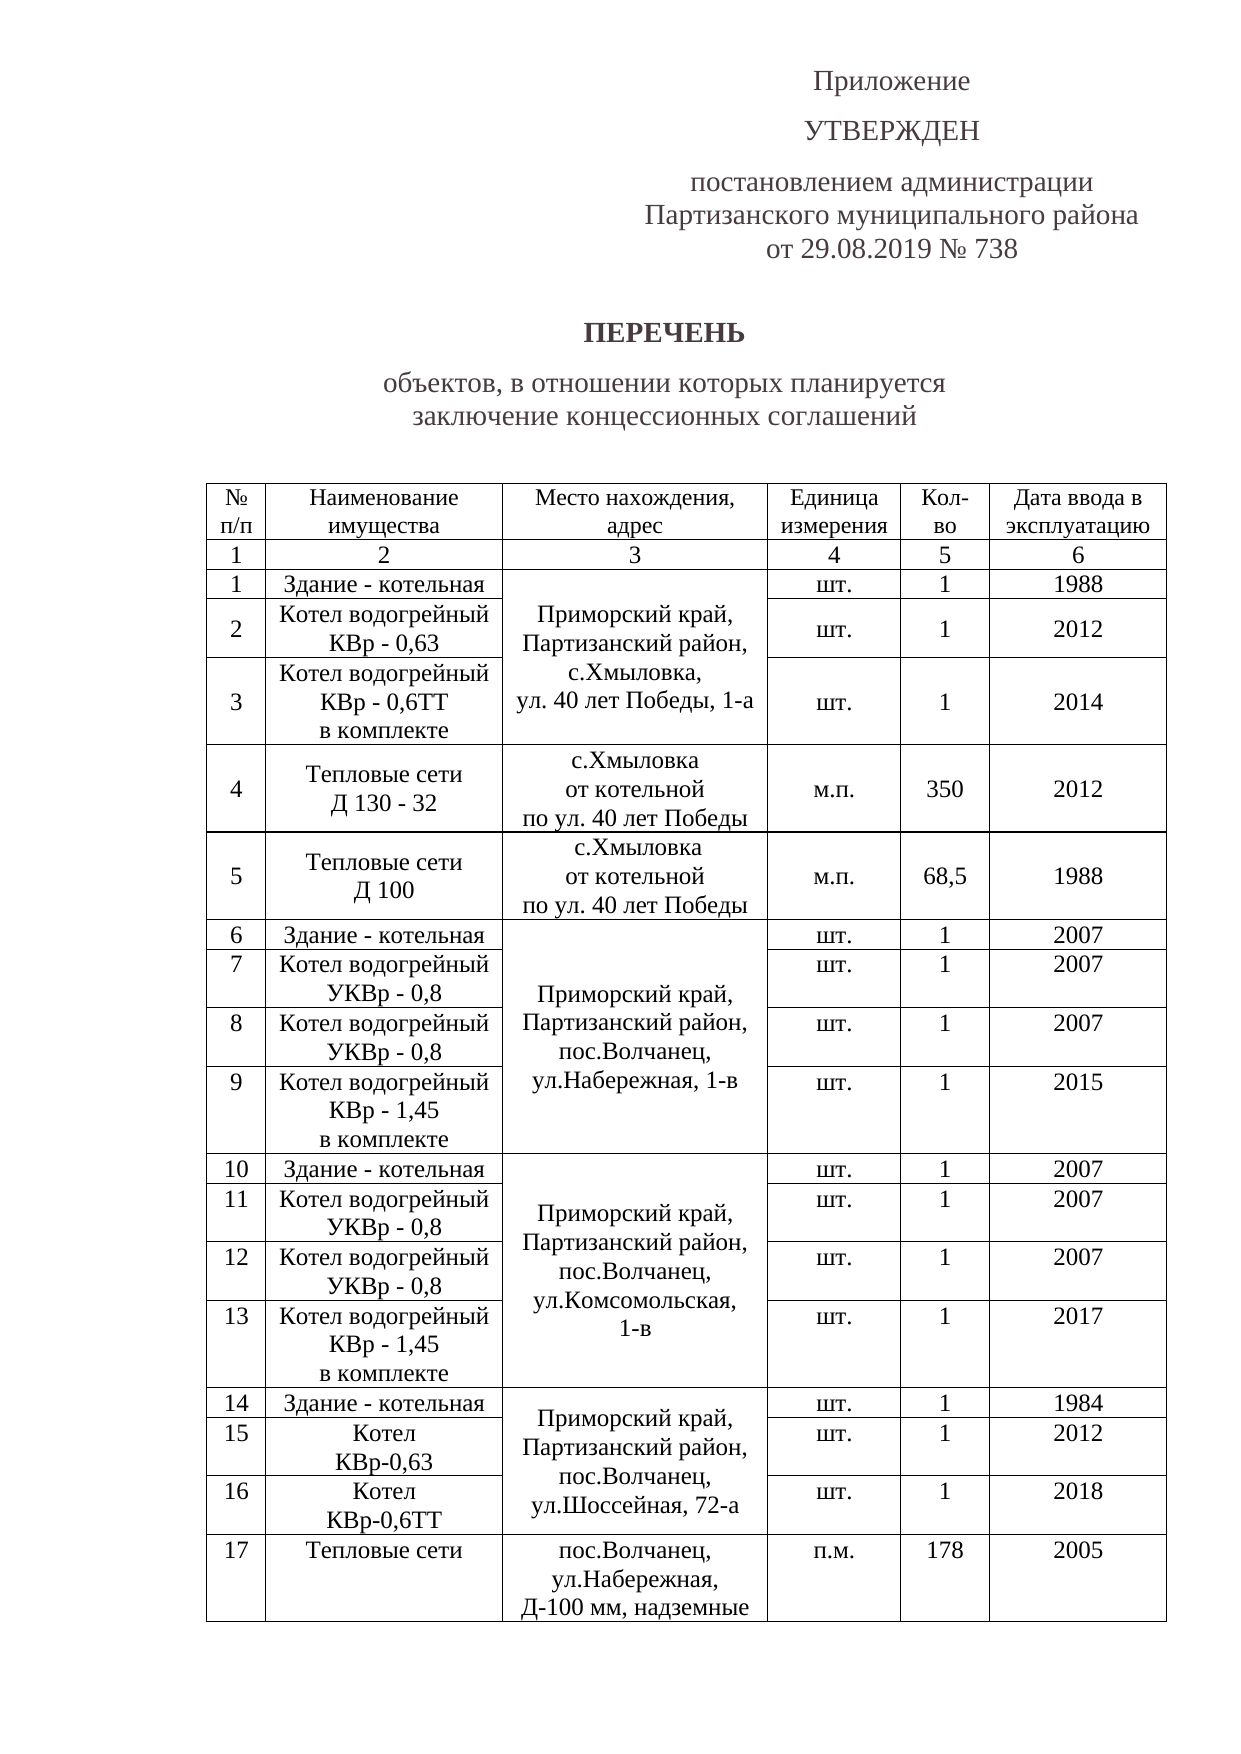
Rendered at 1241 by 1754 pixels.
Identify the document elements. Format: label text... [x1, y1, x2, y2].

table_cell Тепловые сети Д 130 - 32 [266, 745, 502, 831]
table_cell 1 [901, 658, 989, 744]
table_cell шт. [768, 1067, 900, 1153]
table_cell 350 [901, 745, 989, 831]
table_cell 1 [901, 599, 989, 657]
table_cell 1 [901, 1388, 989, 1417]
table_cell 1988 [990, 570, 1166, 598]
table_cell шт. [768, 950, 900, 1007]
table_cell шт. [768, 1301, 900, 1387]
table_cell Котел водогрейный УКВр - 0,8 [266, 1242, 502, 1300]
table_cell Приморский край, Партизанский район, пос.Волчанец, ул.Шоссейная, 72-а [503, 1388, 767, 1534]
table_cell 14 [207, 1388, 265, 1417]
table_cell п.м. [768, 1535, 900, 1621]
table_cell Здание - котельная [266, 570, 502, 598]
table_cell Тепловые сети Д 100 [266, 833, 502, 919]
table_cell 1984 [990, 1388, 1166, 1417]
text заключение концессионных соглашений [177, 398, 1152, 432]
table_cell 15 [207, 1418, 265, 1475]
table_cell 6 [207, 920, 265, 948]
table_cell шт. [768, 1388, 900, 1417]
text УТВЕРЖДЕН [632, 113, 1152, 147]
table_cell 2007 [990, 1008, 1166, 1066]
table_cell 3 [207, 658, 265, 744]
table_cell 1 [901, 1154, 989, 1183]
table_cell 1 [207, 540, 265, 568]
table_cell 2007 [990, 920, 1166, 948]
text ПЕРЕЧЕНЬ [177, 315, 1152, 348]
table_cell шт. [768, 658, 900, 744]
table_cell шт. [768, 1008, 900, 1066]
table_cell 1 [901, 950, 989, 1007]
table_cell шт. [768, 1154, 900, 1183]
table_cell м.п. [768, 745, 900, 831]
table_cell Здание - котельная [266, 1388, 502, 1417]
table_cell 1 [901, 1184, 989, 1241]
table_cell 2012 [990, 1418, 1166, 1475]
table_header Единица измерения [768, 484, 900, 539]
table_cell м.п. [768, 833, 900, 919]
table_cell 1 [901, 1067, 989, 1153]
table_cell Котел водогрейный КВр - 0,6ТТ в комплекте [266, 658, 502, 744]
table_header Место нахождения, адрес [503, 484, 767, 539]
text объектов, в отношении которых планируется [177, 365, 1152, 398]
table_cell 2007 [990, 1154, 1166, 1183]
table_cell 6 [990, 540, 1166, 568]
table_cell 5 [901, 540, 989, 568]
text Партизанского муниципального района от 29.08.2019 № 738 [632, 197, 1152, 264]
table_cell 8 [207, 1008, 265, 1066]
table_cell 1 [901, 1476, 989, 1534]
text постановлением администрации [632, 164, 1152, 197]
text Приложение [632, 63, 1152, 97]
table_header Дата ввода в эксплуатацию [990, 484, 1166, 539]
table_cell 16 [207, 1476, 265, 1534]
table_cell Приморский край, Партизанский район, пос.Волчанец, ул.Набережная, 1-в [503, 920, 767, 1153]
table_cell с.Хмыловка от котельной по ул. 40 лет Победы [503, 745, 767, 831]
table_cell шт. [768, 1184, 900, 1241]
table_cell 2017 [990, 1301, 1166, 1387]
table_cell Приморский край, Партизанский район, с.Хмыловка, ул. 40 лет Победы, 1-а [503, 570, 767, 744]
table_header № п/п [207, 484, 265, 539]
table_cell 13 [207, 1301, 265, 1387]
table_cell 2007 [990, 1184, 1166, 1241]
table_cell с.Хмыловка от котельной по ул. 40 лет Победы [503, 833, 767, 919]
table_cell 9 [207, 1067, 265, 1153]
table_cell 2018 [990, 1476, 1166, 1534]
table_cell 2014 [990, 658, 1166, 744]
table_cell шт. [768, 1476, 900, 1534]
table_cell 2007 [990, 1242, 1166, 1300]
table_cell Котел водогрейный КВр - 1,45 в комплекте [266, 1301, 502, 1387]
table_cell шт. [768, 1242, 900, 1300]
table_cell 12 [207, 1242, 265, 1300]
table_cell 1 [901, 1301, 989, 1387]
table_cell 2005 [990, 1535, 1166, 1621]
table_cell 10 [207, 1154, 265, 1183]
table_cell 5 [207, 833, 265, 919]
table_cell 2012 [990, 745, 1166, 831]
table_cell 7 [207, 950, 265, 1007]
table_header Наименование имущества [266, 484, 502, 539]
table_cell 2012 [990, 599, 1166, 657]
table_cell 2 [266, 540, 502, 568]
table_cell шт. [768, 570, 900, 598]
table_cell Котел водогрейный КВр - 0,63 [266, 599, 502, 657]
table_cell Тепловые сети [266, 1535, 502, 1621]
table_cell Котел КВр-0,6ТТ [266, 1476, 502, 1534]
table_cell Здание - котельная [266, 920, 502, 948]
table_cell 1 [901, 920, 989, 948]
table_cell шт. [768, 599, 900, 657]
table_cell 11 [207, 1184, 265, 1241]
table_cell Котел водогрейный УКВр - 0,8 [266, 1008, 502, 1066]
table_cell шт. [768, 1418, 900, 1475]
table_cell 1 [901, 1008, 989, 1066]
table_cell 4 [768, 540, 900, 568]
table_cell 1 [901, 570, 989, 598]
table_cell 1 [901, 1242, 989, 1300]
table_cell Котел КВр-0,63 [266, 1418, 502, 1475]
table_cell 1 [207, 570, 265, 598]
table_header Кол-во [901, 484, 989, 539]
table_cell 3 [503, 540, 767, 568]
table_cell Здание - котельная [266, 1154, 502, 1183]
table_cell 2015 [990, 1067, 1166, 1153]
table_cell шт. [768, 920, 900, 948]
table_cell Котел водогрейный КВр - 1,45 в комплекте [266, 1067, 502, 1153]
table_cell 178 [901, 1535, 989, 1621]
table_cell Приморский край, Партизанский район, пос.Волчанец, ул.Комсомольская, 1-в [503, 1154, 767, 1387]
table_cell пос.Волчанец, ул.Набережная, Д-100 мм, надземные [503, 1535, 767, 1621]
table_cell 1 [901, 1418, 989, 1475]
table_cell 17 [207, 1535, 265, 1621]
table_cell 1988 [990, 833, 1166, 919]
table_cell 2007 [990, 950, 1166, 1007]
table_cell 2 [207, 599, 265, 657]
table_cell Котел водогрейный УКВр - 0,8 [266, 1184, 502, 1241]
table_cell 68,5 [901, 833, 989, 919]
table_cell Котел водогрейный УКВр - 0,8 [266, 950, 502, 1007]
table_cell 4 [207, 745, 265, 831]
